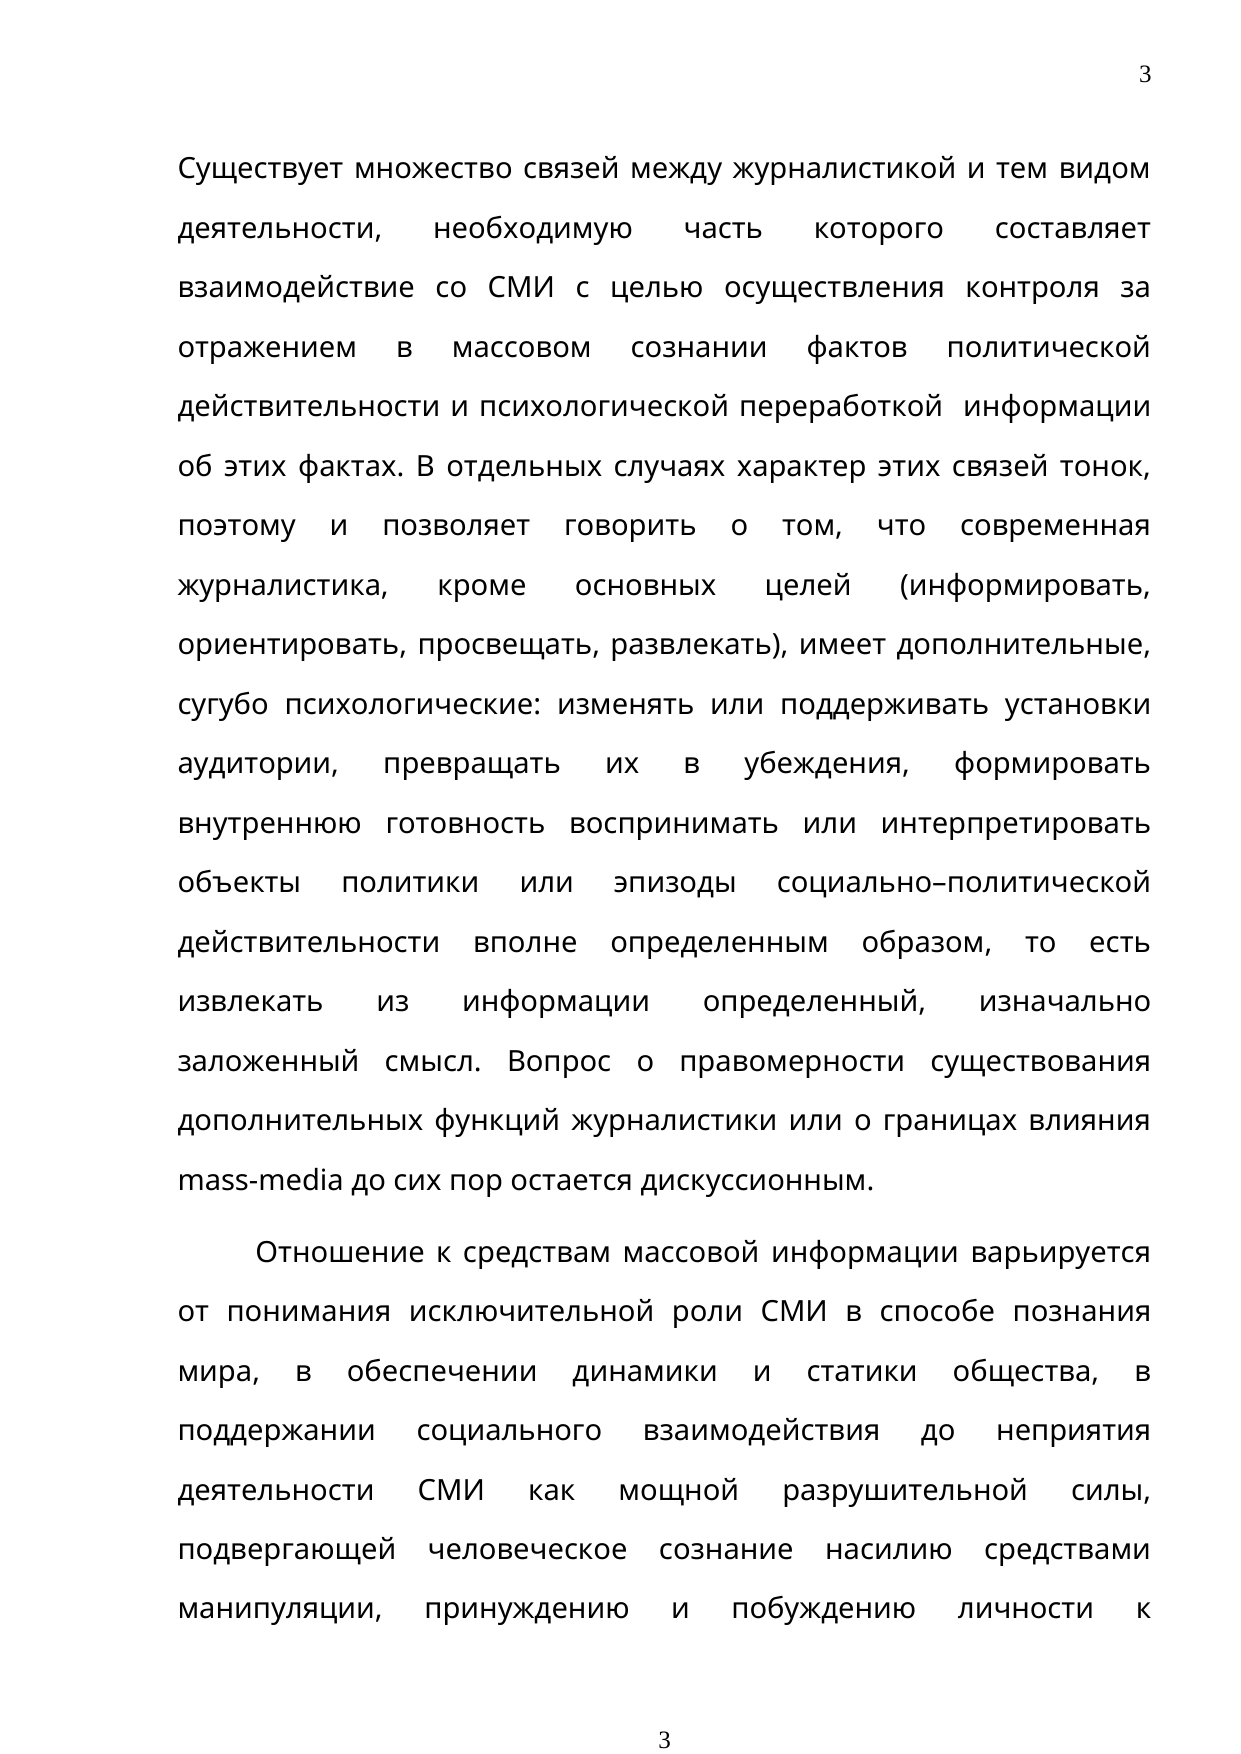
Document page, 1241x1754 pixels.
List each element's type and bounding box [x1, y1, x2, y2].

text [177, 148, 1152, 1198]
text [177, 1231, 1152, 1627]
